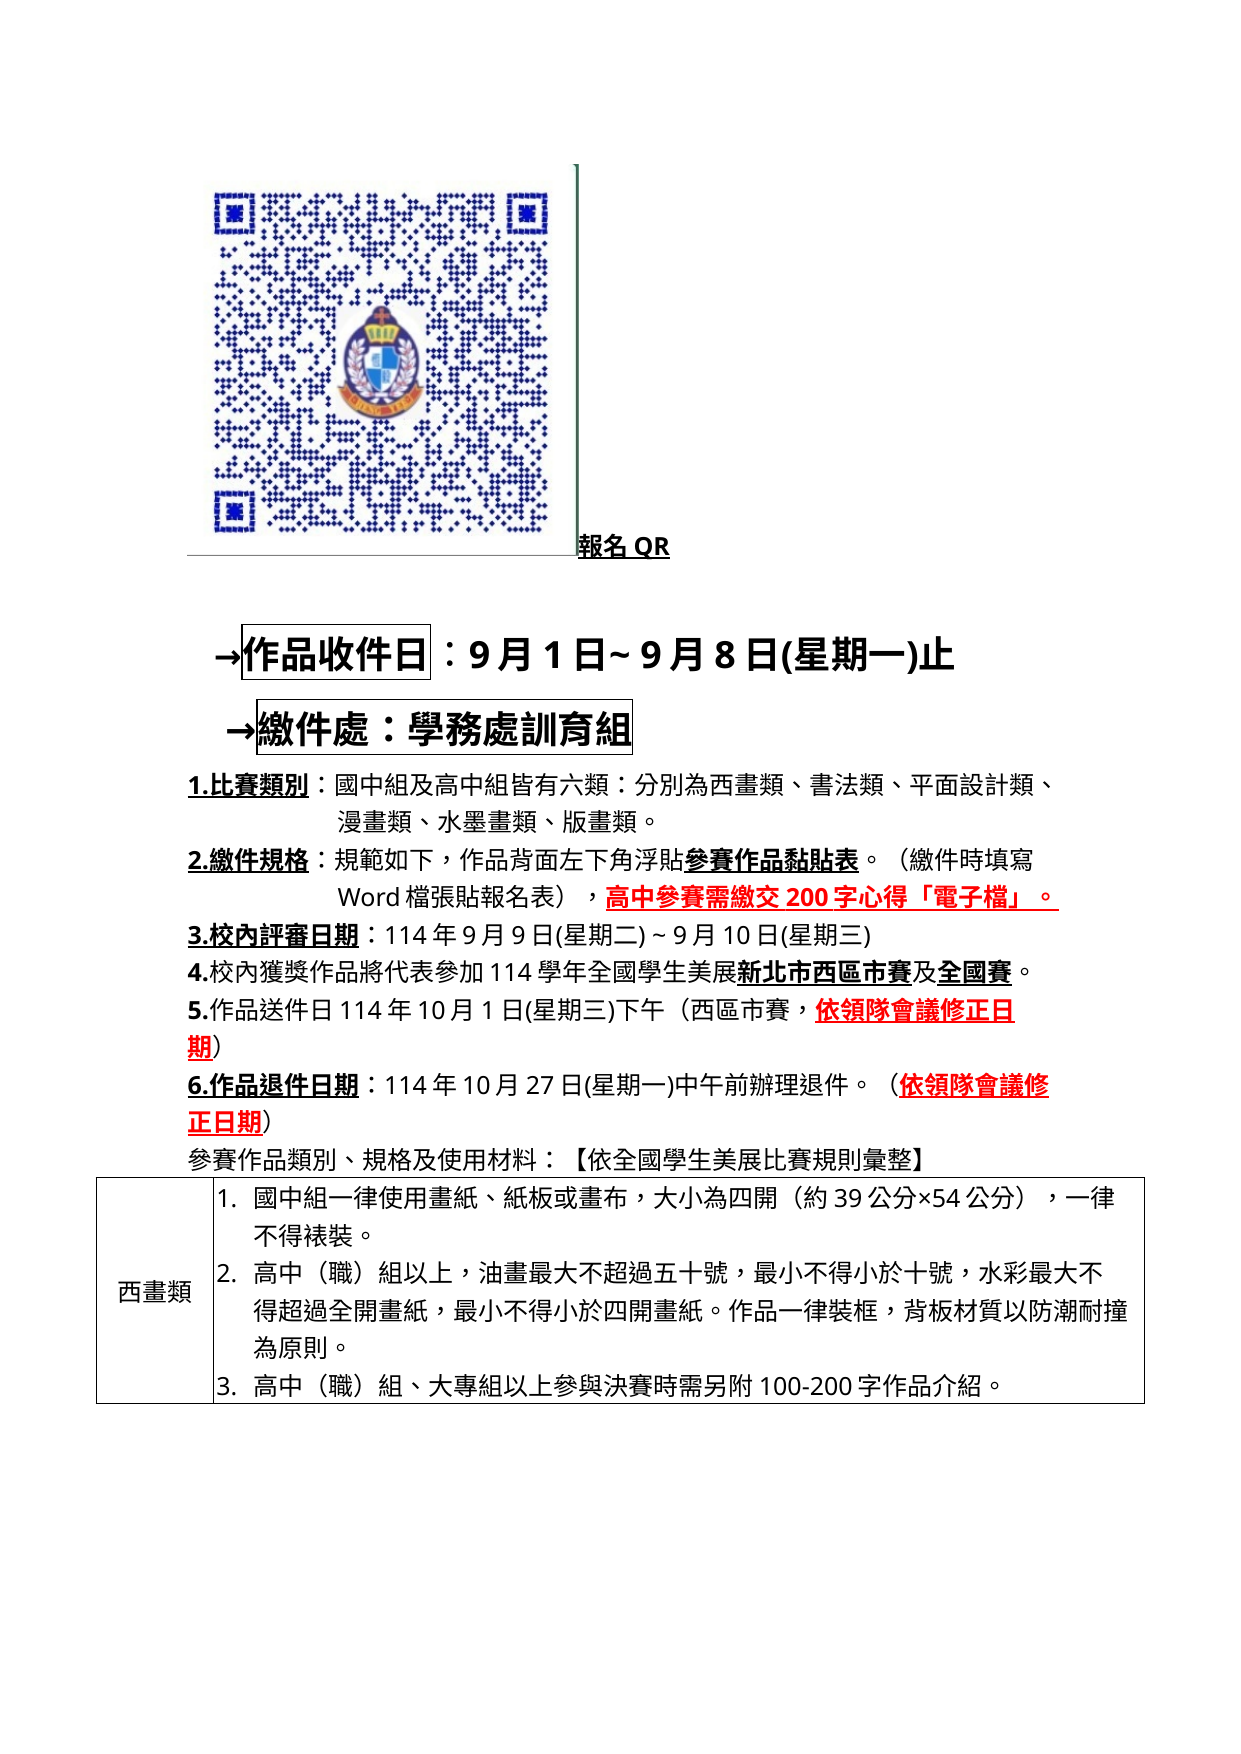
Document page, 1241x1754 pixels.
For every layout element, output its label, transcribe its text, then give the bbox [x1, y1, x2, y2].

text →繳件處：學務處訓育組 [187, 689, 1053, 764]
text 5.作品送件日114年10月1日(星期三)下午（西區市賽，依領隊會議修正日期） [187, 989, 1053, 1064]
text 2.繳件規格：規範如下，作品背面左下角浮貼參賽作品黏貼表。（繳件時填寫 [187, 839, 1053, 877]
picture [187, 164, 579, 556]
text 6.作品退件日期：114年10月27日(星期一)中午前辦理退件。（依領隊會議修正日期） [187, 1064, 1053, 1139]
text 4.校內獲獎作品將代表參加114學年全國學生美展新北市西區市賽及全國賽。 [187, 952, 1053, 989]
text 1.比賽類別：國中組及高中組皆有六類：分別為西畫類、書法類、平面設計類、漫畫類、水墨畫類、版畫類。 [187, 764, 1053, 839]
table_header 西畫類 [97, 1178, 213, 1403]
text 參賽作品類別、規格及使用材料：【依全國學生美展比賽規則彙整】 [187, 1139, 1053, 1177]
text Word檔張貼報名表），高中參賽需繳交200字心得「電子檔」。 [187, 877, 1053, 914]
text →作品收件日：9月1日~ 9月8日(星期一)止 [187, 614, 1053, 689]
text 3.校內評審日期：114年9月9日(星期二) ~ 9月10日(星期三) [187, 914, 1053, 952]
table_header 國中組一律使用畫紙、紙板或畫布，大小為四開（約39公分×54公分），一律 不得裱裝。 高中（職）組以上，油畫最大不超過五十號，最小不得小於十號，水彩最大不 得超過全開畫紙，最小不得小於四開畫紙。作品一律裝框，背板材質以防潮耐撞為原則。 高中（職）組、大專組以上參與決賽時需另附100-200字作品介紹。 [214, 1178, 1144, 1403]
